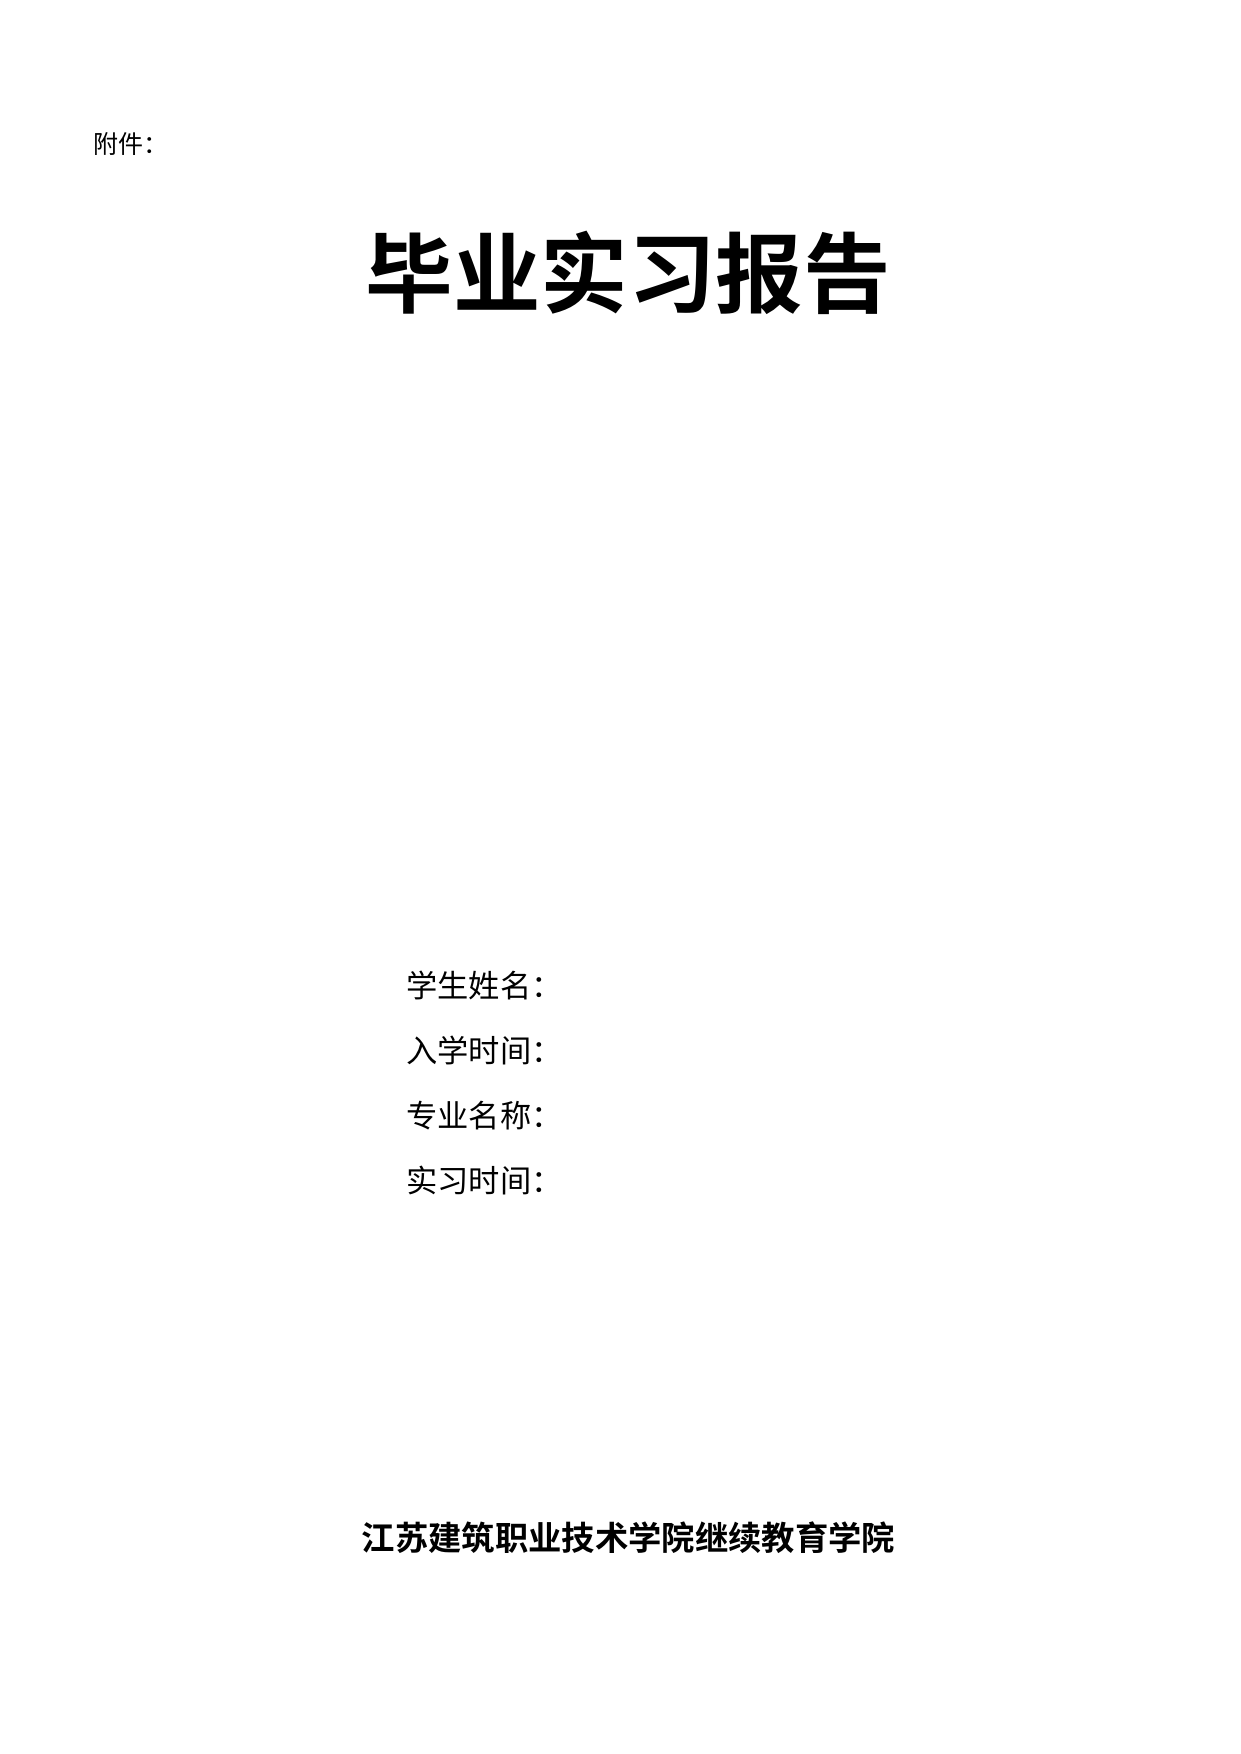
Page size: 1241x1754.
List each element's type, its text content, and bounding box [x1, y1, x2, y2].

text 实习时间： [94, 1146, 1162, 1211]
text 毕业实习报告 [94, 204, 1162, 334]
text 专业名称： [94, 1081, 1162, 1146]
text 入学时间： [94, 1016, 1162, 1081]
text 学生姓名： [94, 951, 1162, 1016]
text 江苏建筑职业技术学院继续教育学院 [94, 1504, 1162, 1569]
text 附件： [94, 120, 1112, 162]
